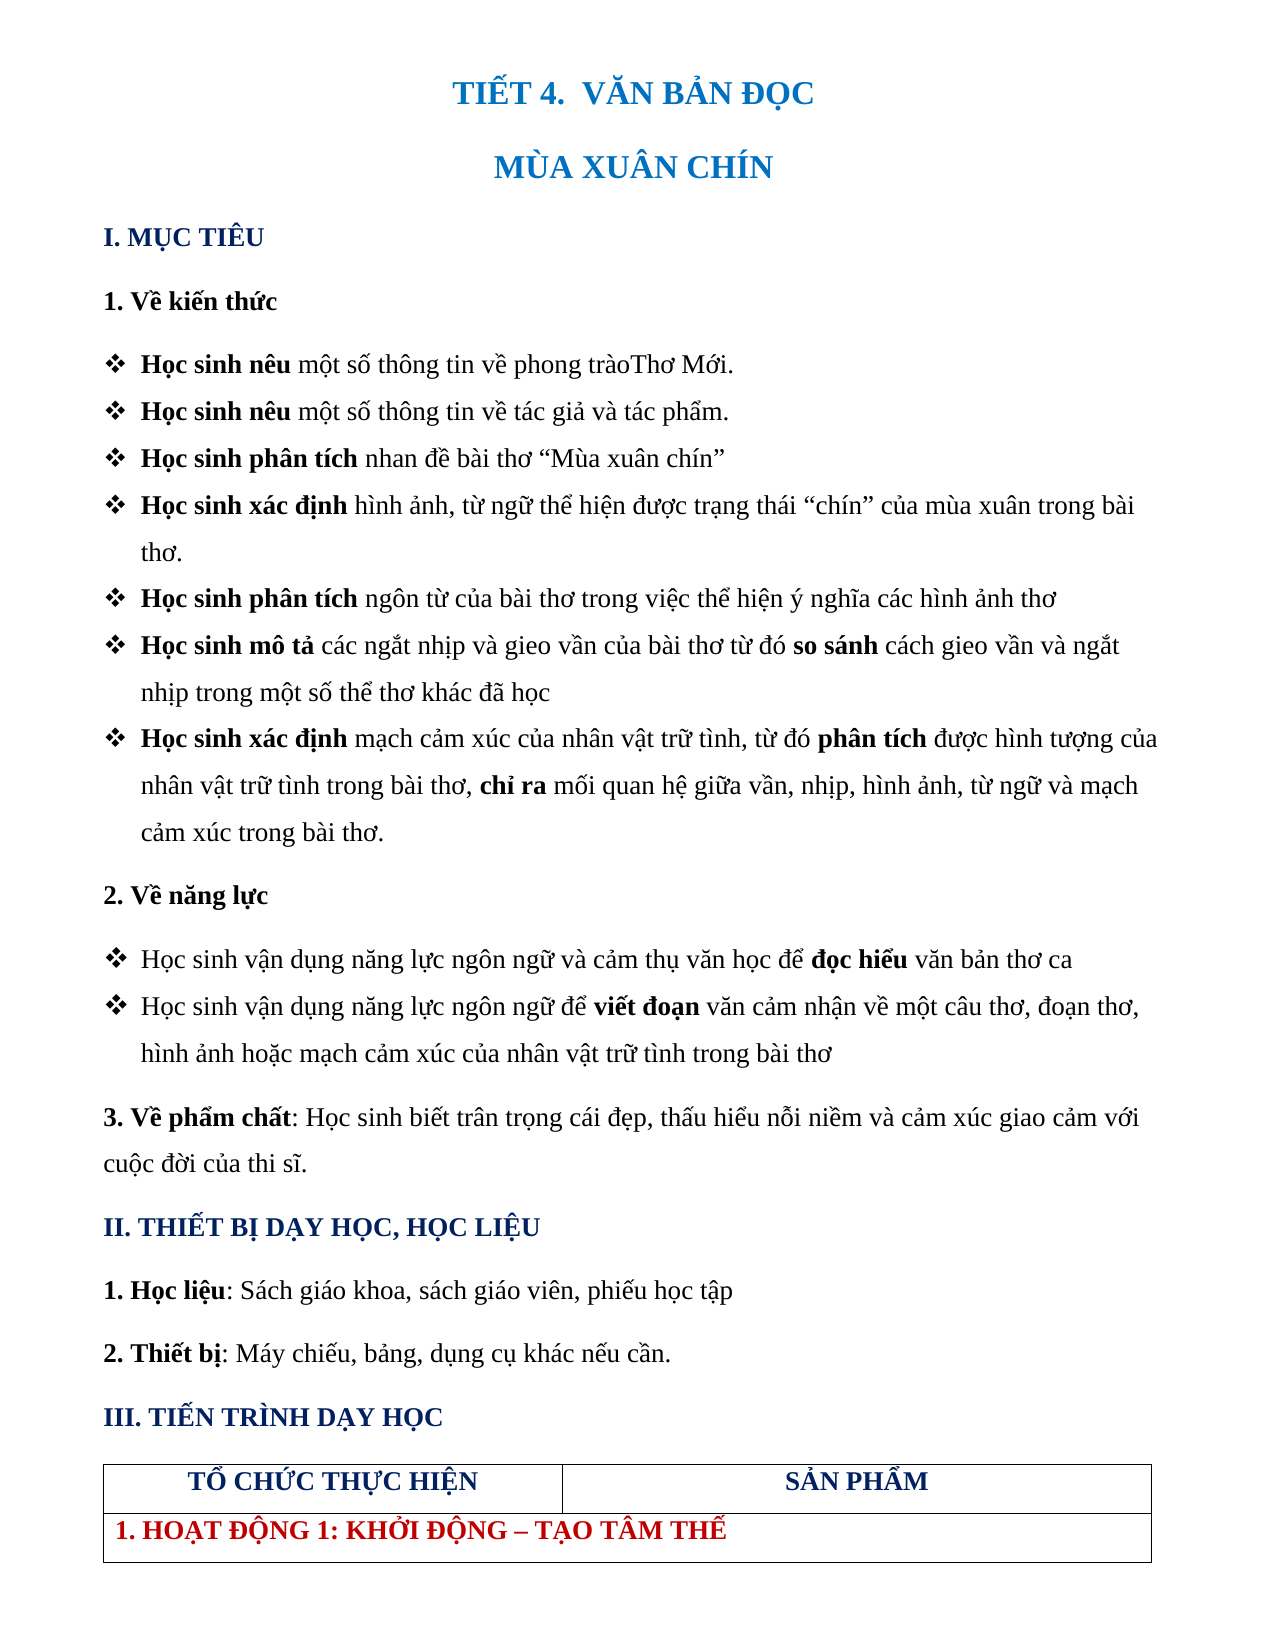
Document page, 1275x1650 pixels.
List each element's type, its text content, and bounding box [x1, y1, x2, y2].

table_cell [104, 1514, 1151, 1562]
text MÙA XUÂN CHÍN [103, 147, 1164, 186]
list Học sinh nêu một số thông tin về phong tràoThơ Mới. [103, 348, 1164, 379]
table_header TỔ CHỨC THỰC HIỆN [104, 1465, 562, 1513]
list Học sinh phân tích ngôn từ của bài thơ trong việc thể hiện ý nghĩa các hình ảnh thơ [103, 582, 1164, 613]
text I. MỤC TIÊU [103, 222, 1164, 253]
text 3. Về phẩm chất: Học sinh biết trân trọng cái đẹp, thấu hiểu nỗi niềm và cảm xúc giao cảm với cuộc đời của thi sĩ. [103, 1101, 1164, 1178]
text II. THIẾT BỊ DẠY HỌC, HỌC LIỆU [103, 1211, 1164, 1242]
list Học sinh xác định mạch cảm xúc của nhân vật trữ tình, từ đó phân tích được hình tượng của nhân vật trữ tình trong bài thơ, chỉ ra mối quan hệ giữa vần, nhịp, hình ảnh, từ ngữ và mạch cảm xúc trong bài thơ. [103, 723, 1164, 847]
list Học sinh vận dụng năng lực ngôn ngữ để viết đoạn văn cảm nhận về một câu thơ, đoạn thơ, hình ảnh hoặc mạch cảm xúc của nhân vật trữ tình trong bài thơ [103, 990, 1164, 1068]
list Học sinh vận dụng năng lực ngôn ngữ và cảm thụ văn học để đọc hiểu văn bản thơ ca [103, 943, 1164, 974]
list Học sinh nêu một số thông tin về tác giả và tác phẩm. [103, 395, 1164, 426]
text 2. Thiết bị: Máy chiếu, bảng, dụng cụ khác nếu cần. [103, 1337, 1164, 1368]
list Học sinh mô tả các ngắt nhịp và gieo vần của bài thơ từ đó so sánh cách gieo vần và ngắt nhịp trong một số thể thơ khác đã học [103, 629, 1164, 707]
text 2. Về năng lực [103, 879, 1164, 911]
table_header SẢN PHẨM [563, 1465, 1151, 1513]
list Học sinh xác định hình ảnh, từ ngữ thể hiện được trạng thái “chín” của mùa xuân trong bài thơ. [103, 489, 1164, 567]
text III. TIẾN TRÌNH DẠY HỌC [103, 1401, 1164, 1432]
text 1. Về kiến thức [103, 285, 1164, 316]
text 1. Học liệu: Sách giáo khoa, sách giáo viên, phiếu học tập [103, 1274, 1164, 1305]
list Học sinh phân tích nhan đề bài thơ “Mùa xuân chín” [103, 442, 1164, 473]
text TIẾT 4. VĂN BẢN ĐỌC [103, 73, 1164, 112]
